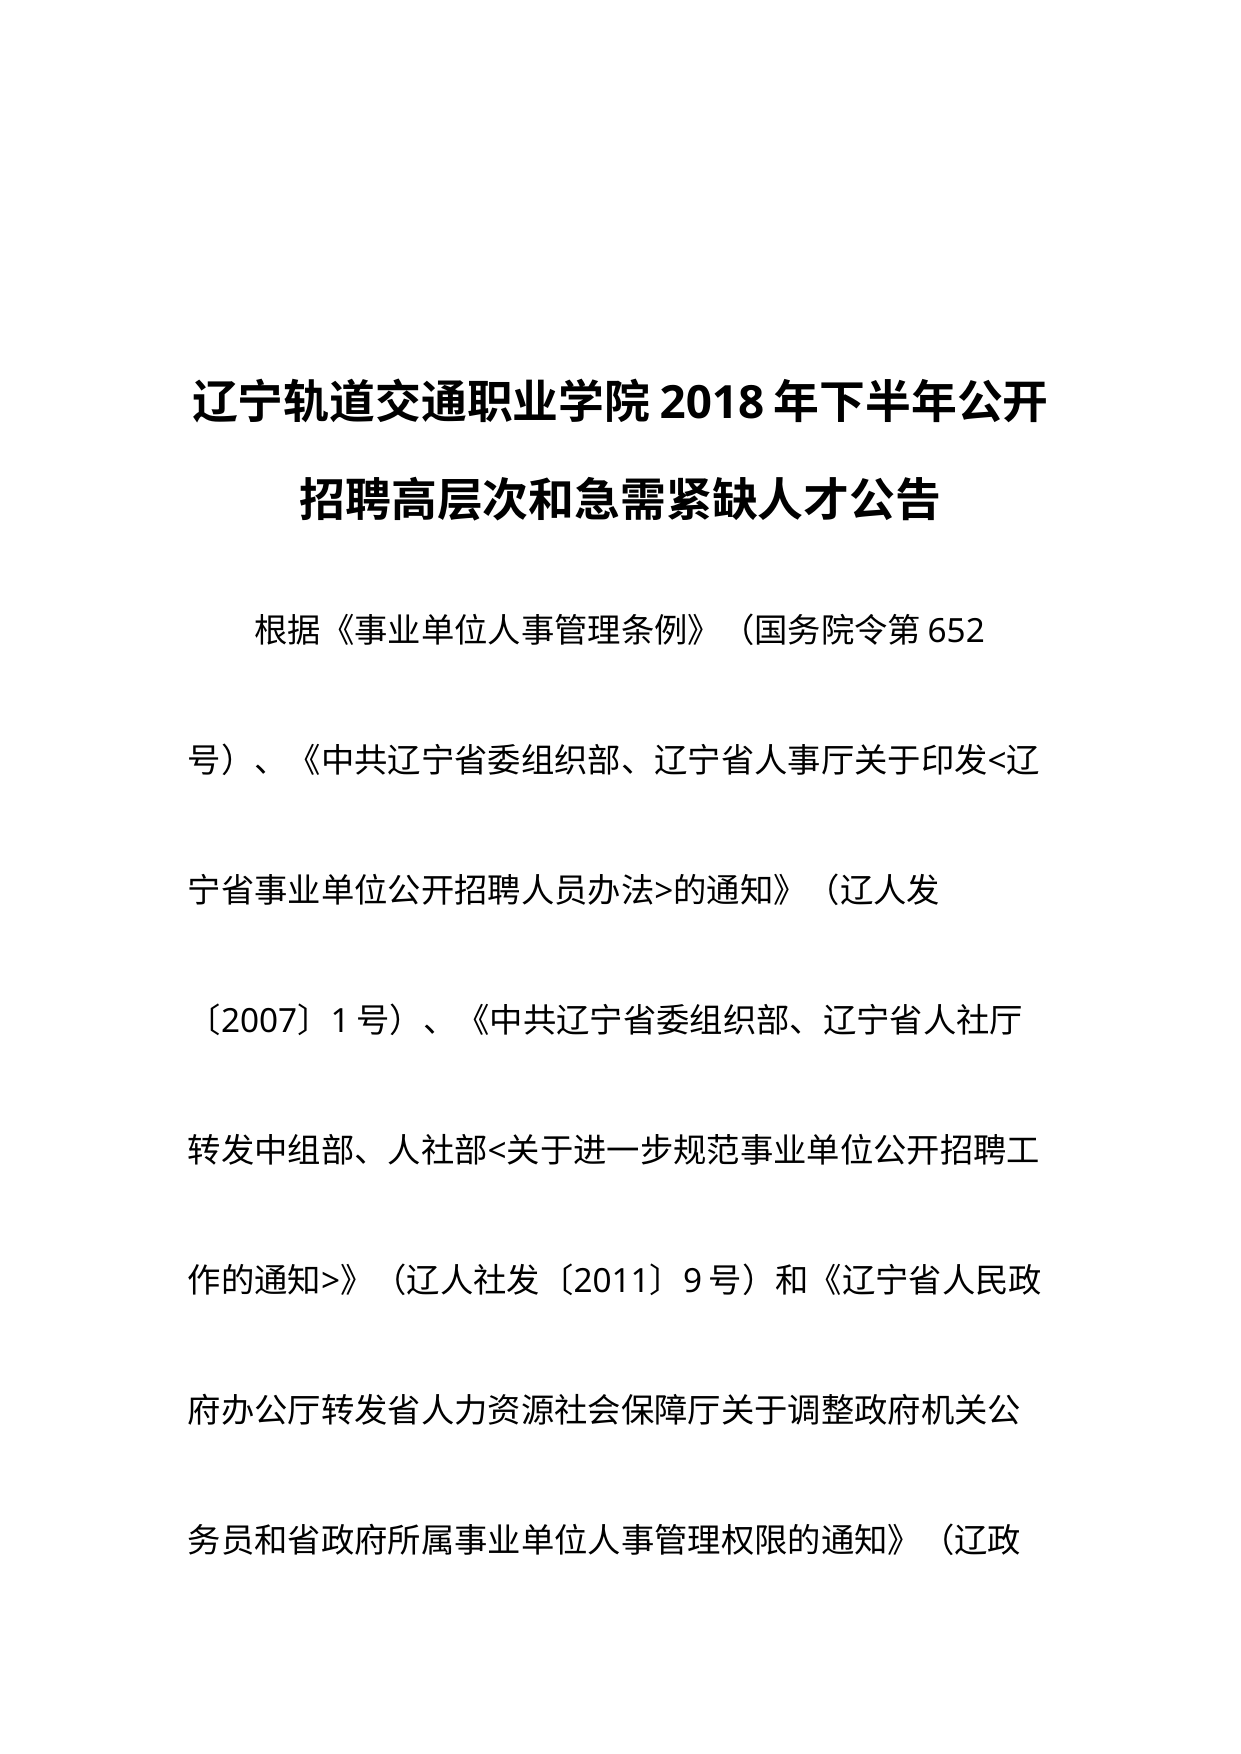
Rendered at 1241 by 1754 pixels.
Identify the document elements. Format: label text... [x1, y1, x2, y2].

text 辽宁轨道交通职业学院2018年下半年公开招聘高层次和急需紧缺人才公告 [187, 350, 1053, 545]
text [187, 595, 1053, 1570]
